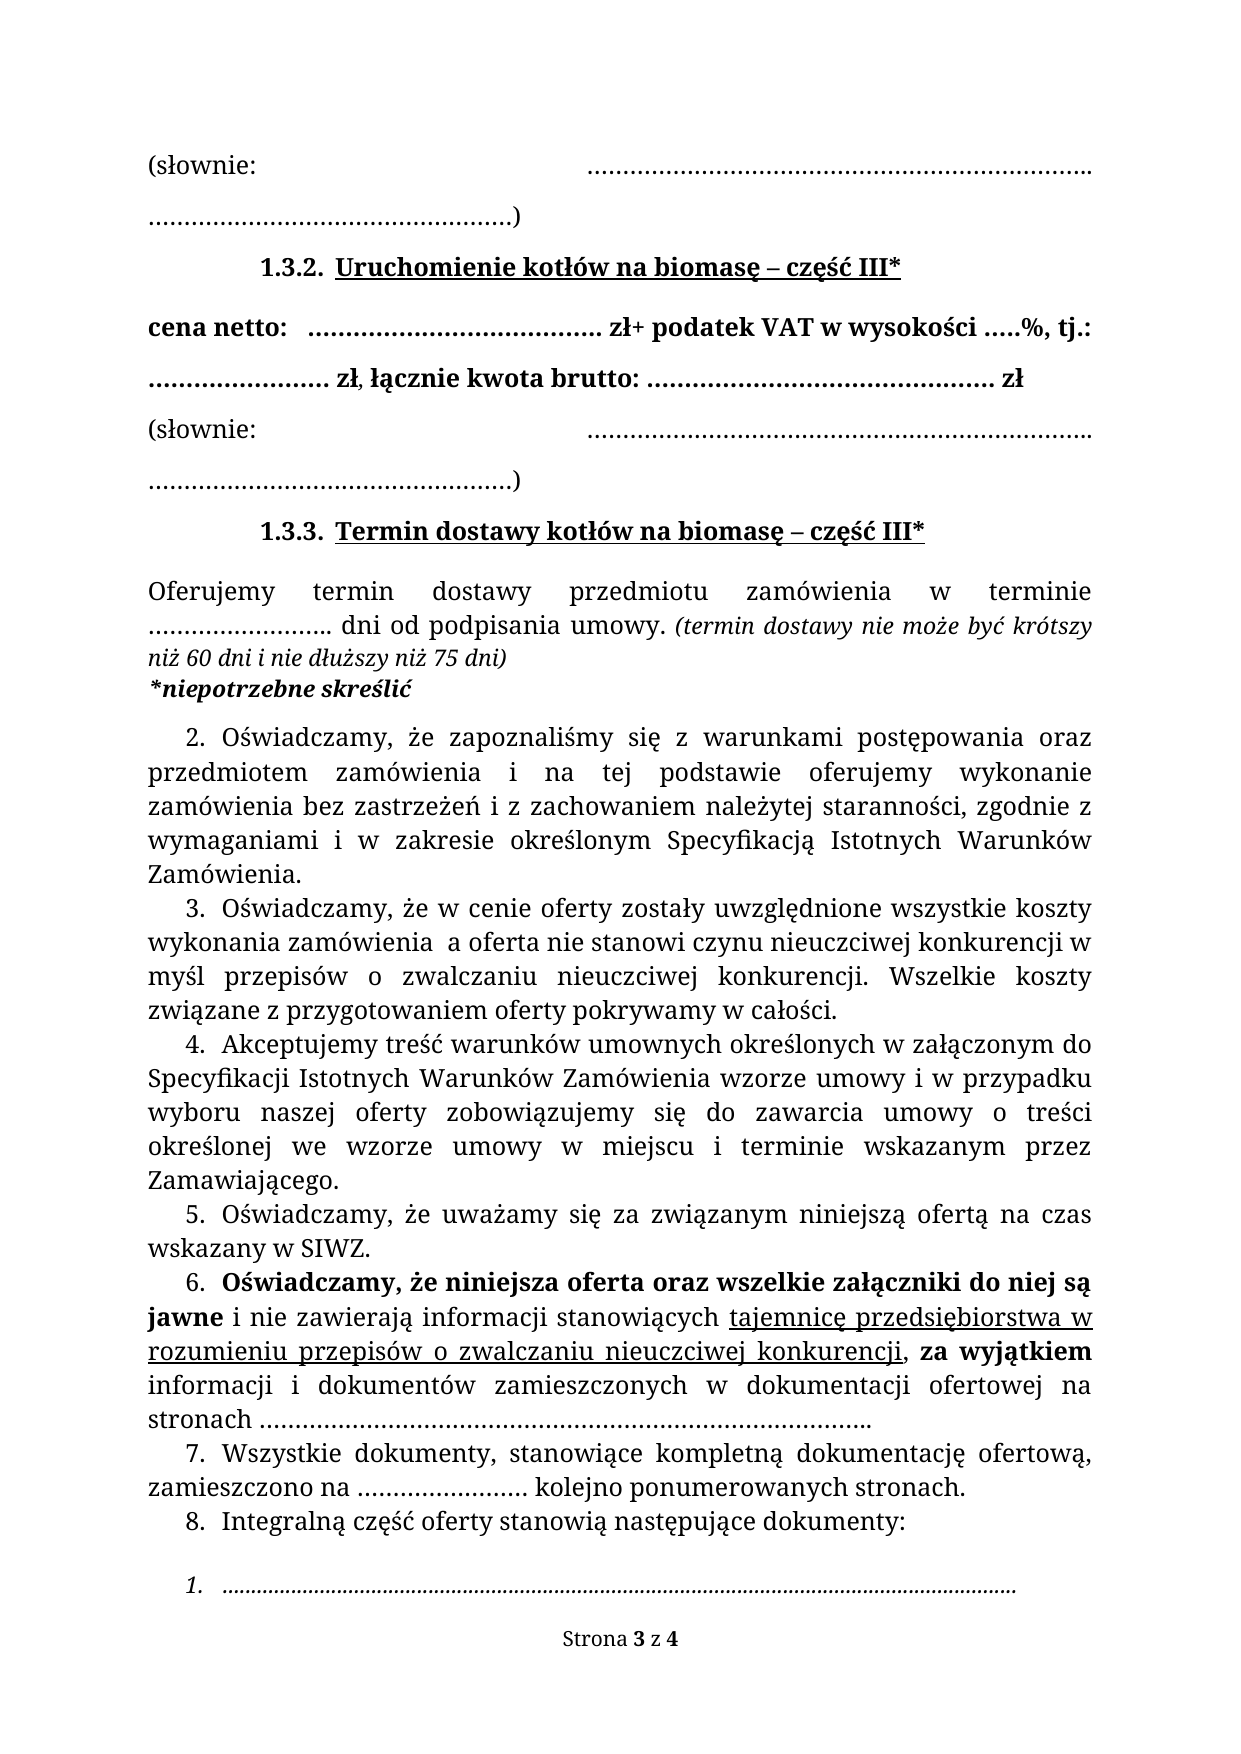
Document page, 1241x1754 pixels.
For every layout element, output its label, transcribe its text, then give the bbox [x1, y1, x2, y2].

list Oświadczamy, że uważamy się za związanym niniejszą ofertą na czas wskazany w SIWZ. [148, 1197, 1093, 1265]
text Oferujemy termin dostawy przedmiotu zamówienia w terminie …………………….. dni od podpisania umowy. (termin dostawy nie może być krótszy niż 60 dni i nie dłuższy niż 75 dni) [148, 574, 1093, 673]
list Wszystkie dokumenty, stanowiące kompletną dokumentację ofertową, zamieszczono na …………………… kolejno ponumerowanych stronach. [148, 1435, 1093, 1503]
list Oświadczamy, że niniejsza oferta oraz wszelkie załączniki do niej są jawne i nie zawierają informacji stanowiących tajemnicę przedsiębiorstwa w rozumieniu przepisów o zwalczaniu nieuczciwej konkurencji, za wyjątkiem informacji i dokumentów zamieszczonych w dokumentacji ofertowej na stronach ………………………………………………………………………….. [148, 1265, 1093, 1435]
text (słownie: ……………………………………………………………..……………………………………………) [148, 148, 1093, 233]
text (słownie: ……………………………………………………………..……………………………………………) [148, 412, 1093, 497]
list Oświadczamy, że zapoznaliśmy się z warunkami postępowania oraz przedmiotem zamówienia i na tej podstawie oferujemy wykonanie zamówienia bez zastrzeżeń i z zachowaniem należytej staranności, zgodnie z wymaganiami i w zakresie określonym Specyfikacją Istotnych Warunków Zamówienia. [148, 720, 1093, 890]
text *niepotrzebne skreślić [148, 673, 1093, 704]
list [185, 1569, 1093, 1600]
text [148, 310, 1093, 395]
list Uruchomienie kotłów na biomasę – część III* [260, 250, 1093, 284]
list Integralną część oferty stanowią następujące dokumenty: [148, 1503, 1093, 1538]
list Akceptujemy treść warunków umownych określonych w załączonym do Specyfikacji Istotnych Warunków Zamówienia wzorze umowy i w przypadku wyboru naszej oferty zobowiązujemy się do zawarcia umowy o treści określonej we wzorze umowy w miejscu i terminie wskazanym przez Zamawiającego. [148, 1027, 1093, 1197]
list Termin dostawy kotłów na biomasę – część III* [260, 514, 1093, 548]
list Oświadczamy, że w cenie oferty zostały uwzględnione wszystkie koszty wykonania zamówienia a oferta nie stanowi czynu nieuczciwej konkurencji w myśl przepisów o zwalczaniu nieuczciwej konkurencji. Wszelkie koszty związane z przygotowaniem oferty pokrywamy w całości. [148, 890, 1093, 1027]
